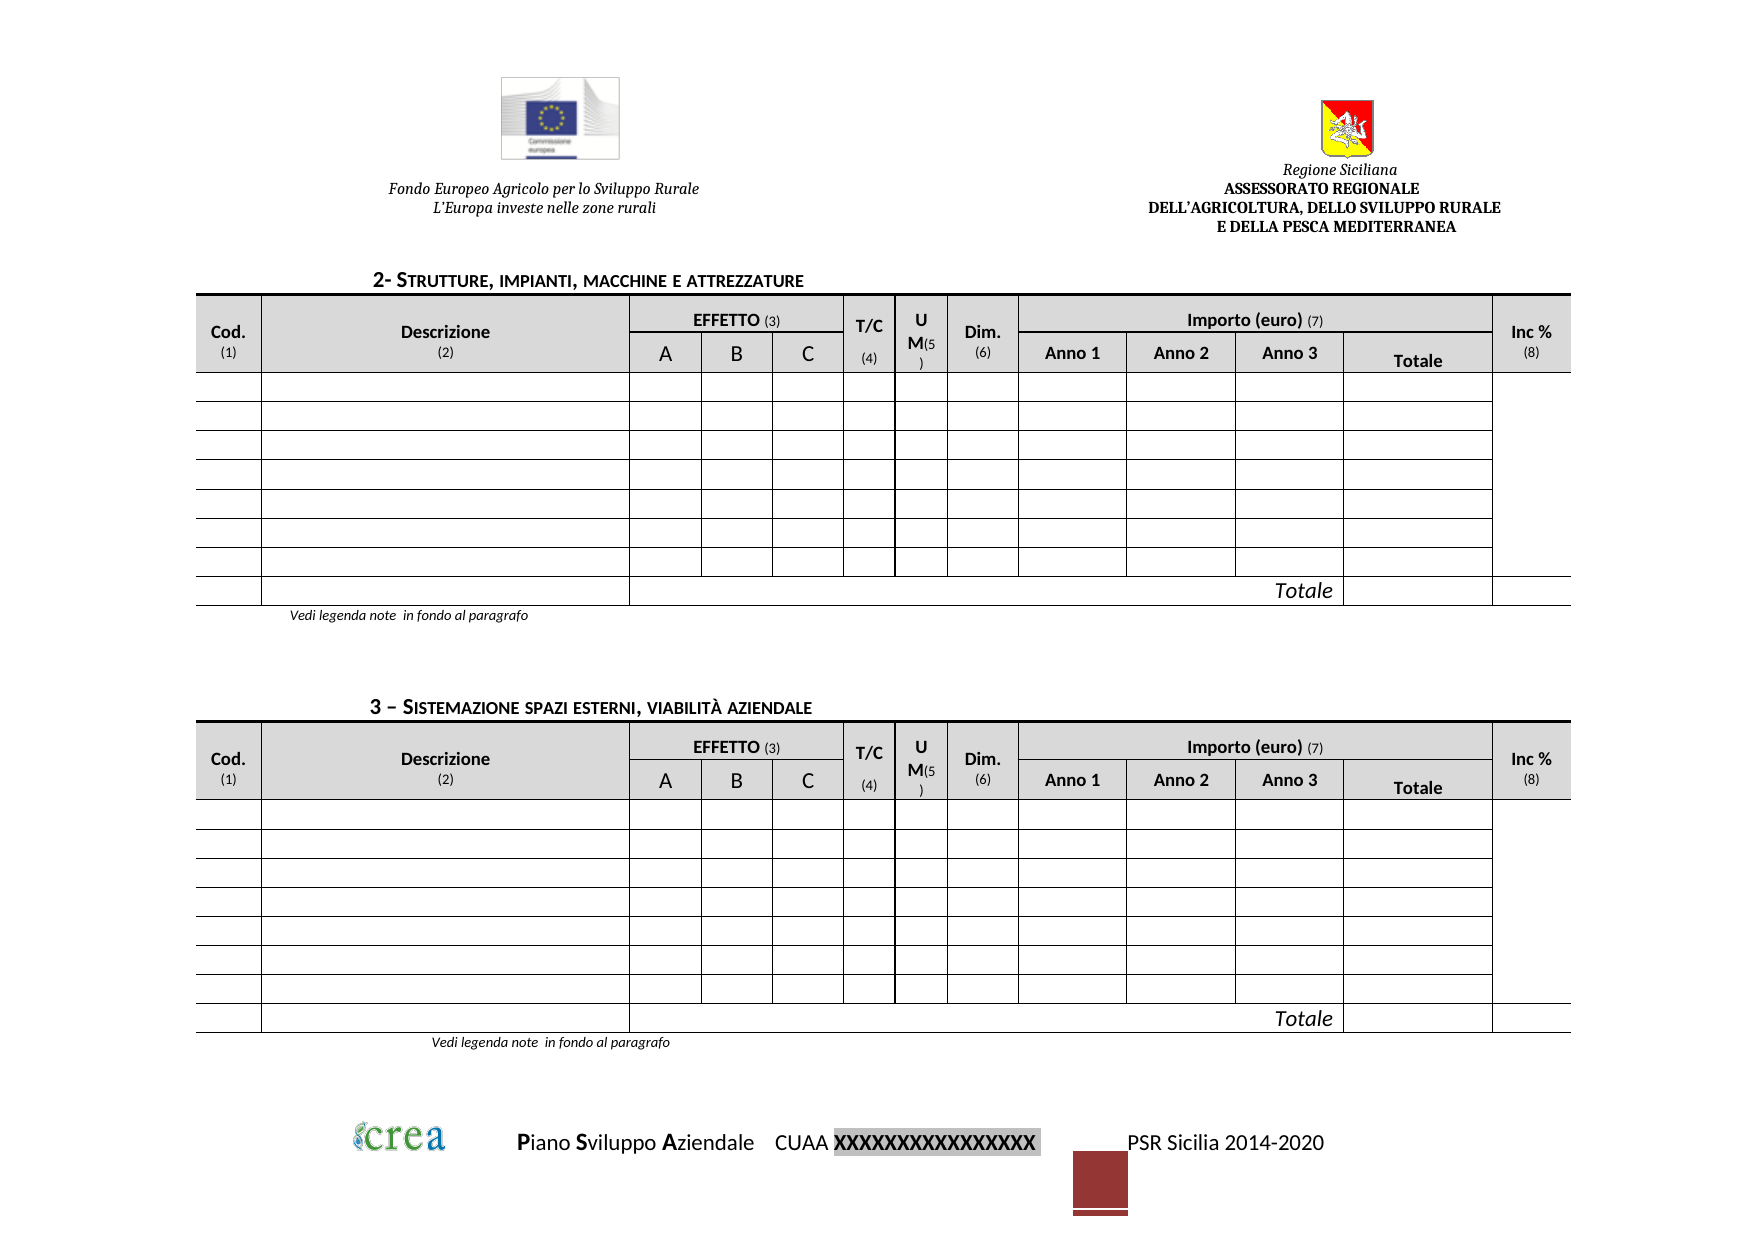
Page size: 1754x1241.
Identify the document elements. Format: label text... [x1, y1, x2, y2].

table_cell [262, 548, 629, 576]
table_cell [262, 402, 629, 430]
table_cell [1493, 373, 1571, 576]
table_cell [773, 975, 843, 1003]
table_cell B [702, 760, 772, 799]
table_cell [196, 859, 261, 887]
table_cell [948, 548, 1018, 576]
table_cell [262, 917, 629, 945]
table_cell [844, 490, 894, 517]
table_cell [630, 373, 701, 401]
table_cell [1127, 917, 1235, 945]
table_cell [630, 859, 701, 887]
table_cell [1344, 830, 1492, 857]
table_cell [196, 548, 261, 576]
table_cell [896, 373, 947, 401]
table_cell [1236, 402, 1343, 430]
table_cell Totale [630, 577, 1343, 605]
table_cell [1236, 800, 1343, 828]
table_cell [1344, 519, 1492, 547]
table_cell Anno 1 [1019, 760, 1126, 799]
table_cell [1127, 402, 1235, 430]
table_cell [702, 548, 772, 576]
table_cell [844, 402, 894, 430]
table_cell Anno 3 [1236, 333, 1343, 372]
table_cell [1493, 1004, 1571, 1032]
table_cell [896, 402, 947, 430]
table_cell [844, 431, 894, 459]
table_header Descrizione (2) [262, 723, 629, 799]
table_header Importo (euro) (7) [1019, 296, 1492, 331]
table_cell [896, 830, 947, 857]
table_cell [1019, 402, 1126, 430]
table_cell [1019, 917, 1126, 945]
text 3 – Sistemazione spazi esterni, viabilità aziendale [369, 692, 1618, 720]
table_cell A [630, 333, 701, 372]
table_cell Anno 2 [1127, 760, 1235, 799]
table_cell [948, 519, 1018, 547]
table_header T/C (4) [844, 723, 894, 799]
table_cell [1019, 519, 1126, 547]
table_cell [1236, 548, 1343, 576]
table_header Dim. (6) [948, 296, 1018, 372]
table_cell [630, 519, 701, 547]
table_header Inc % (8) [1493, 723, 1571, 799]
table_cell [844, 830, 894, 857]
table_cell [896, 917, 947, 945]
table_cell [1127, 460, 1235, 488]
table_cell [1019, 888, 1126, 916]
table_cell [1236, 490, 1343, 517]
table_cell [630, 431, 701, 459]
table_cell [948, 917, 1018, 945]
table_cell [896, 800, 947, 828]
table_cell [196, 460, 261, 488]
table_cell [262, 800, 629, 828]
table_cell [702, 888, 772, 916]
table_cell [702, 800, 772, 828]
table_cell [1493, 800, 1571, 1003]
table_cell [196, 577, 261, 605]
table_cell [948, 490, 1018, 517]
table_cell [630, 975, 701, 1003]
table_cell [773, 917, 843, 945]
table_cell [773, 946, 843, 974]
table_cell [702, 460, 772, 488]
table_cell [702, 830, 772, 857]
table_cell [630, 830, 701, 857]
table_cell [773, 548, 843, 576]
table_cell [1127, 519, 1235, 547]
table_cell [262, 431, 629, 459]
table_cell [1019, 548, 1126, 576]
table_cell [262, 888, 629, 916]
table_cell [1344, 946, 1492, 974]
table_cell [196, 830, 261, 857]
table_cell [702, 519, 772, 547]
table_cell [896, 888, 947, 916]
table_cell [1127, 859, 1235, 887]
text Vedi legenda note in fondo al paragrafo [242, 606, 1618, 623]
table_cell [630, 490, 701, 517]
table_cell B [702, 333, 772, 372]
table_cell [896, 431, 947, 459]
table_cell [896, 519, 947, 547]
table_header T/C (4) [844, 296, 894, 372]
text 2- Strutture, impianti, macchine e attrezzature [298, 265, 1618, 293]
table_cell [262, 946, 629, 974]
table_cell [1236, 373, 1343, 401]
table_cell [1344, 431, 1492, 459]
table_header UM(5) [896, 723, 947, 799]
table_cell [1019, 373, 1126, 401]
table_cell [773, 859, 843, 887]
table_cell [948, 859, 1018, 887]
table_cell [1127, 888, 1235, 916]
table_cell [773, 490, 843, 517]
table_header Cod. (1) [196, 723, 261, 799]
picture [353, 1121, 446, 1151]
table_cell [1127, 548, 1235, 576]
table_cell [896, 859, 947, 887]
table_cell [262, 460, 629, 488]
table_cell [948, 460, 1018, 488]
table_cell [1127, 800, 1235, 828]
table_cell [196, 800, 261, 828]
table_cell [1019, 830, 1126, 857]
table_cell [1344, 460, 1492, 488]
table_cell [262, 373, 629, 401]
table_cell [844, 519, 894, 547]
table_cell [1344, 490, 1492, 517]
table_cell [1344, 975, 1492, 1003]
table_cell [773, 800, 843, 828]
table_cell [1019, 460, 1126, 488]
table_cell [1344, 577, 1492, 605]
table_cell [196, 975, 261, 1003]
table_cell [948, 975, 1018, 1003]
table_cell [1236, 917, 1343, 945]
table_cell [702, 946, 772, 974]
text Vedi legenda note in fondo al paragrafo [384, 1033, 1618, 1051]
table_cell [948, 373, 1018, 401]
table_cell [1019, 431, 1126, 459]
table_cell [773, 460, 843, 488]
table_cell [1019, 975, 1126, 1003]
table_header Dim. (6) [948, 723, 1018, 799]
table_header EFFETTO (3) [630, 723, 843, 759]
table_cell [773, 888, 843, 916]
table_cell [262, 830, 629, 857]
table_cell [702, 402, 772, 430]
table_cell [702, 859, 772, 887]
table_header Inc % (8) [1493, 296, 1571, 372]
table_cell [1344, 917, 1492, 945]
table_cell [948, 431, 1018, 459]
table_cell Totale [630, 1004, 1343, 1032]
table_cell [1019, 859, 1126, 887]
table_cell [262, 577, 629, 605]
table_cell [1236, 519, 1343, 547]
table_cell [844, 373, 894, 401]
table_cell Totale [1344, 333, 1492, 372]
table_cell [773, 402, 843, 430]
table_cell [844, 548, 894, 576]
table_cell [702, 975, 772, 1003]
table_header Descrizione (2) [262, 296, 629, 372]
table_cell [1236, 830, 1343, 857]
table_cell Totale [1344, 760, 1492, 799]
table_cell [1127, 975, 1235, 1003]
table_cell [630, 460, 701, 488]
table_cell [196, 519, 261, 547]
table_cell [196, 431, 261, 459]
table_cell [773, 431, 843, 459]
table_cell [844, 917, 894, 945]
table_cell C [773, 333, 843, 372]
table_cell [948, 946, 1018, 974]
table_cell [1344, 1004, 1492, 1032]
table_cell C [773, 760, 843, 799]
table_cell [844, 859, 894, 887]
picture [1320, 94, 1376, 161]
table_cell [844, 946, 894, 974]
table_cell [196, 402, 261, 430]
table_cell [1127, 946, 1235, 974]
table_cell [1019, 946, 1126, 974]
table_cell [702, 431, 772, 459]
table_cell [630, 946, 701, 974]
table_cell [1344, 888, 1492, 916]
table_cell [262, 490, 629, 517]
table_cell [896, 975, 947, 1003]
table_cell [1236, 946, 1343, 974]
table_cell [630, 402, 701, 430]
table_header Importo (euro) (7) [1019, 723, 1492, 759]
table_cell [896, 548, 947, 576]
table_cell [630, 548, 701, 576]
table_cell [1344, 402, 1492, 430]
table_cell [896, 490, 947, 517]
table_cell [702, 373, 772, 401]
table_cell [1127, 431, 1235, 459]
table_cell [262, 975, 629, 1003]
table_cell [196, 888, 261, 916]
table_cell [948, 800, 1018, 828]
table_cell [262, 1004, 629, 1032]
table_cell [1127, 830, 1235, 857]
table_cell Anno 2 [1127, 333, 1235, 372]
table_cell [773, 830, 843, 857]
table_cell [1127, 490, 1235, 517]
table_cell [196, 1004, 261, 1032]
table_cell [896, 460, 947, 488]
table_cell A [630, 760, 701, 799]
table_cell [844, 460, 894, 488]
table_header Cod. (1) [196, 296, 261, 372]
table_cell [1344, 800, 1492, 828]
table_cell [948, 402, 1018, 430]
table_cell [702, 917, 772, 945]
table_cell [1236, 460, 1343, 488]
table_cell [1344, 548, 1492, 576]
table_cell [702, 490, 772, 517]
table_cell [630, 800, 701, 828]
table_cell [1236, 431, 1343, 459]
table_cell [1236, 859, 1343, 887]
table_cell [1236, 888, 1343, 916]
table_cell [196, 946, 261, 974]
table_cell [896, 946, 947, 974]
table_cell [262, 519, 629, 547]
table_cell [844, 800, 894, 828]
table_cell [630, 917, 701, 945]
table_cell [1344, 859, 1492, 887]
table_cell [844, 975, 894, 1003]
table_cell [1127, 373, 1235, 401]
table_cell Anno 3 [1236, 760, 1343, 799]
table_cell [196, 373, 261, 401]
table_cell [1344, 373, 1492, 401]
table_cell [262, 859, 629, 887]
table_cell [1019, 800, 1126, 828]
table_header EFFETTO (3) [630, 296, 843, 331]
table_cell [196, 917, 261, 945]
table_cell [1019, 490, 1126, 517]
table_cell [773, 519, 843, 547]
table_cell [844, 888, 894, 916]
table_cell Anno 1 [1019, 333, 1126, 372]
table_cell [630, 888, 701, 916]
table_cell [948, 888, 1018, 916]
table_cell [196, 490, 261, 517]
table_cell [948, 830, 1018, 857]
table_cell [1493, 577, 1571, 605]
table_cell [1236, 975, 1343, 1003]
table_cell [773, 373, 843, 401]
table_header UM(5) [896, 296, 947, 372]
